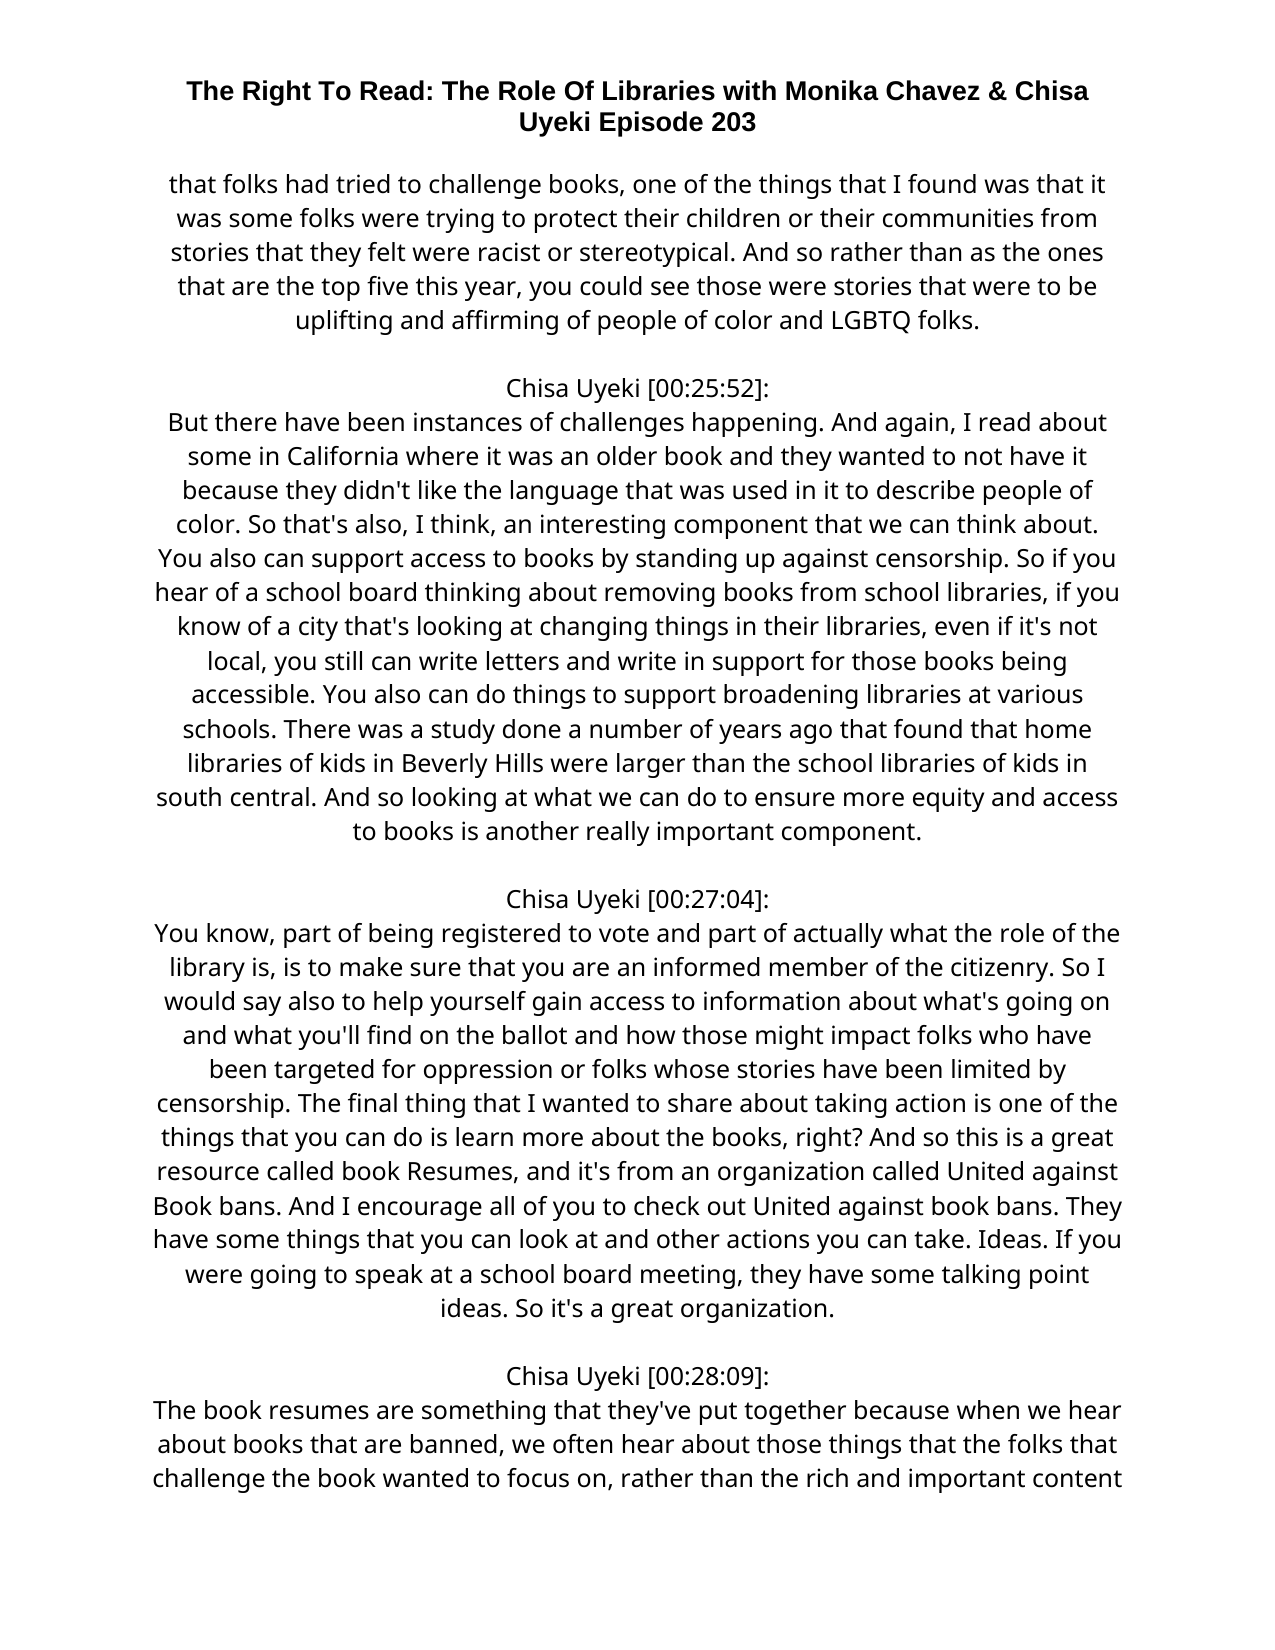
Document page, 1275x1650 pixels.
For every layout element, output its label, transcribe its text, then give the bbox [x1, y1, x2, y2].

text Chisa Uyeki [00:28:09]: [150, 1358, 1125, 1392]
text Chisa Uyeki [00:25:52]: [150, 371, 1125, 405]
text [150, 1392, 1125, 1495]
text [150, 166, 1125, 337]
text Chisa Uyeki [00:27:04]: [150, 882, 1125, 916]
text You know, part of being registered to vote and part of actually what the role of the library is, is to make sure that you are an informed member of the citizenry. So I would say also to help yourself gain access to information about what's going on and what you'll find on the ballot and how those might impact folks who have been targeted for oppression or folks whose stories have been limited by censorship. The final thing that I wanted to share about taking action is one of the things that you can do is learn more about the books, right? And so this is a great resource called book Resumes, and it's from an organization called United against Book bans. And I encourage all of you to check out United against book bans. They have some things that you can look at and other actions you can take. Ideas. If you were going to speak at a school board meeting, they have some talking point ideas. So it's a great organization. [150, 916, 1125, 1324]
text But there have been instances of challenges happening. And again, I read about some in California where it was an older book and they wanted to not have it because they didn't like the language that was used in it to describe people of color. So that's also, I think, an interesting component that we can think about. You also can support access to books by standing up against censorship. So if you hear of a school board thinking about removing books from school libraries, if you know of a city that's looking at changing things in their libraries, even if it's not local, you still can write letters and write in support for those books being accessible. You also can do things to support broadening libraries at various schools. There was a study done a number of years ago that found that home libraries of kids in Beverly Hills were larger than the school libraries of kids in south central. And so looking at what we can do to ensure more equity and access to books is another really important component. [150, 405, 1125, 847]
